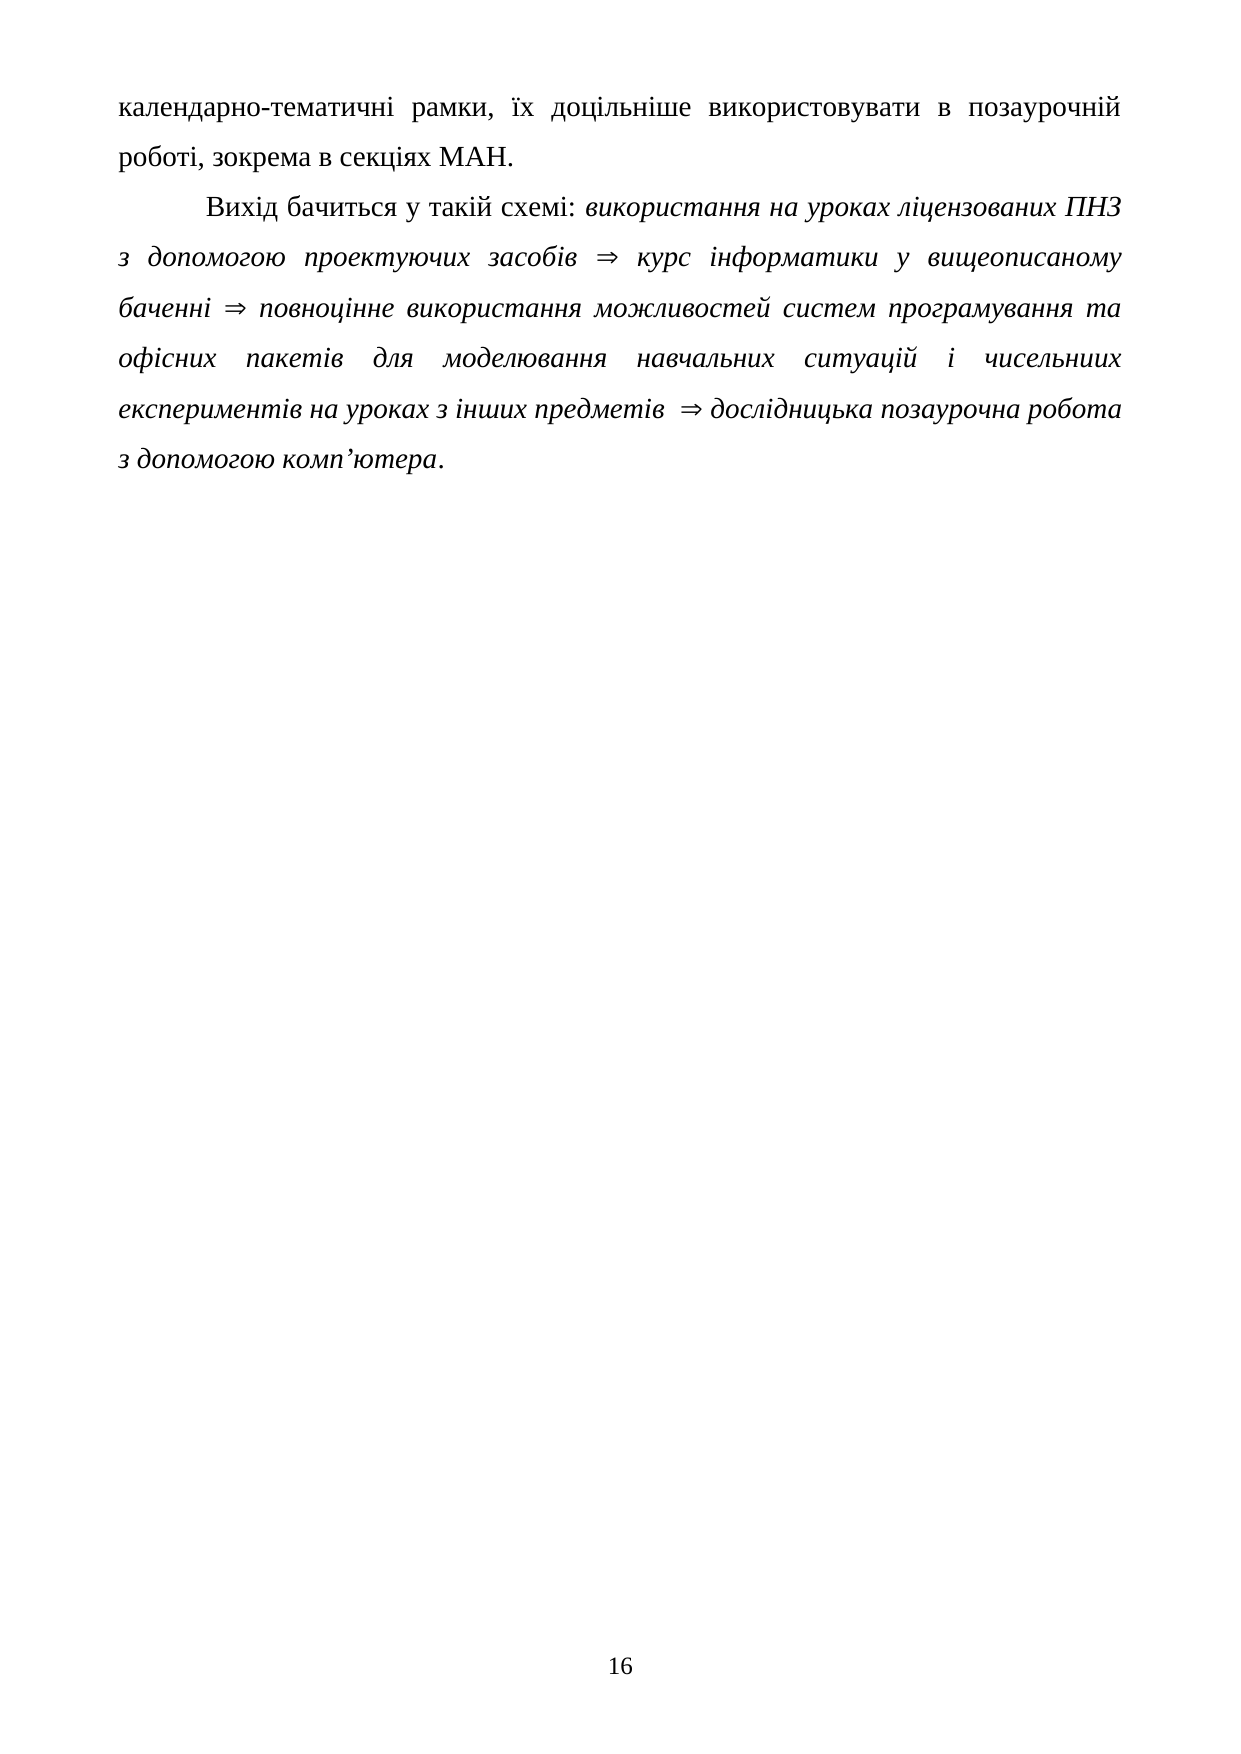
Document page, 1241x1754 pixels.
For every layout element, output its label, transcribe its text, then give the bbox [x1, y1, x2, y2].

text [118, 89, 1122, 172]
text Вихід бачиться у такій схемі: використання на уроках ліцензованих ПНЗ з допомогою проектуючих засобів курс інформатики у вищеописаному баченні повноцінне використання можливостей систем програмування та офісних пакетів для моделювання навчальних ситуацій і чисельниих експериментів на уроках з інших предметів дослідницька позаурочна робота з допомогою комп’ютера. [118, 189, 1122, 475]
